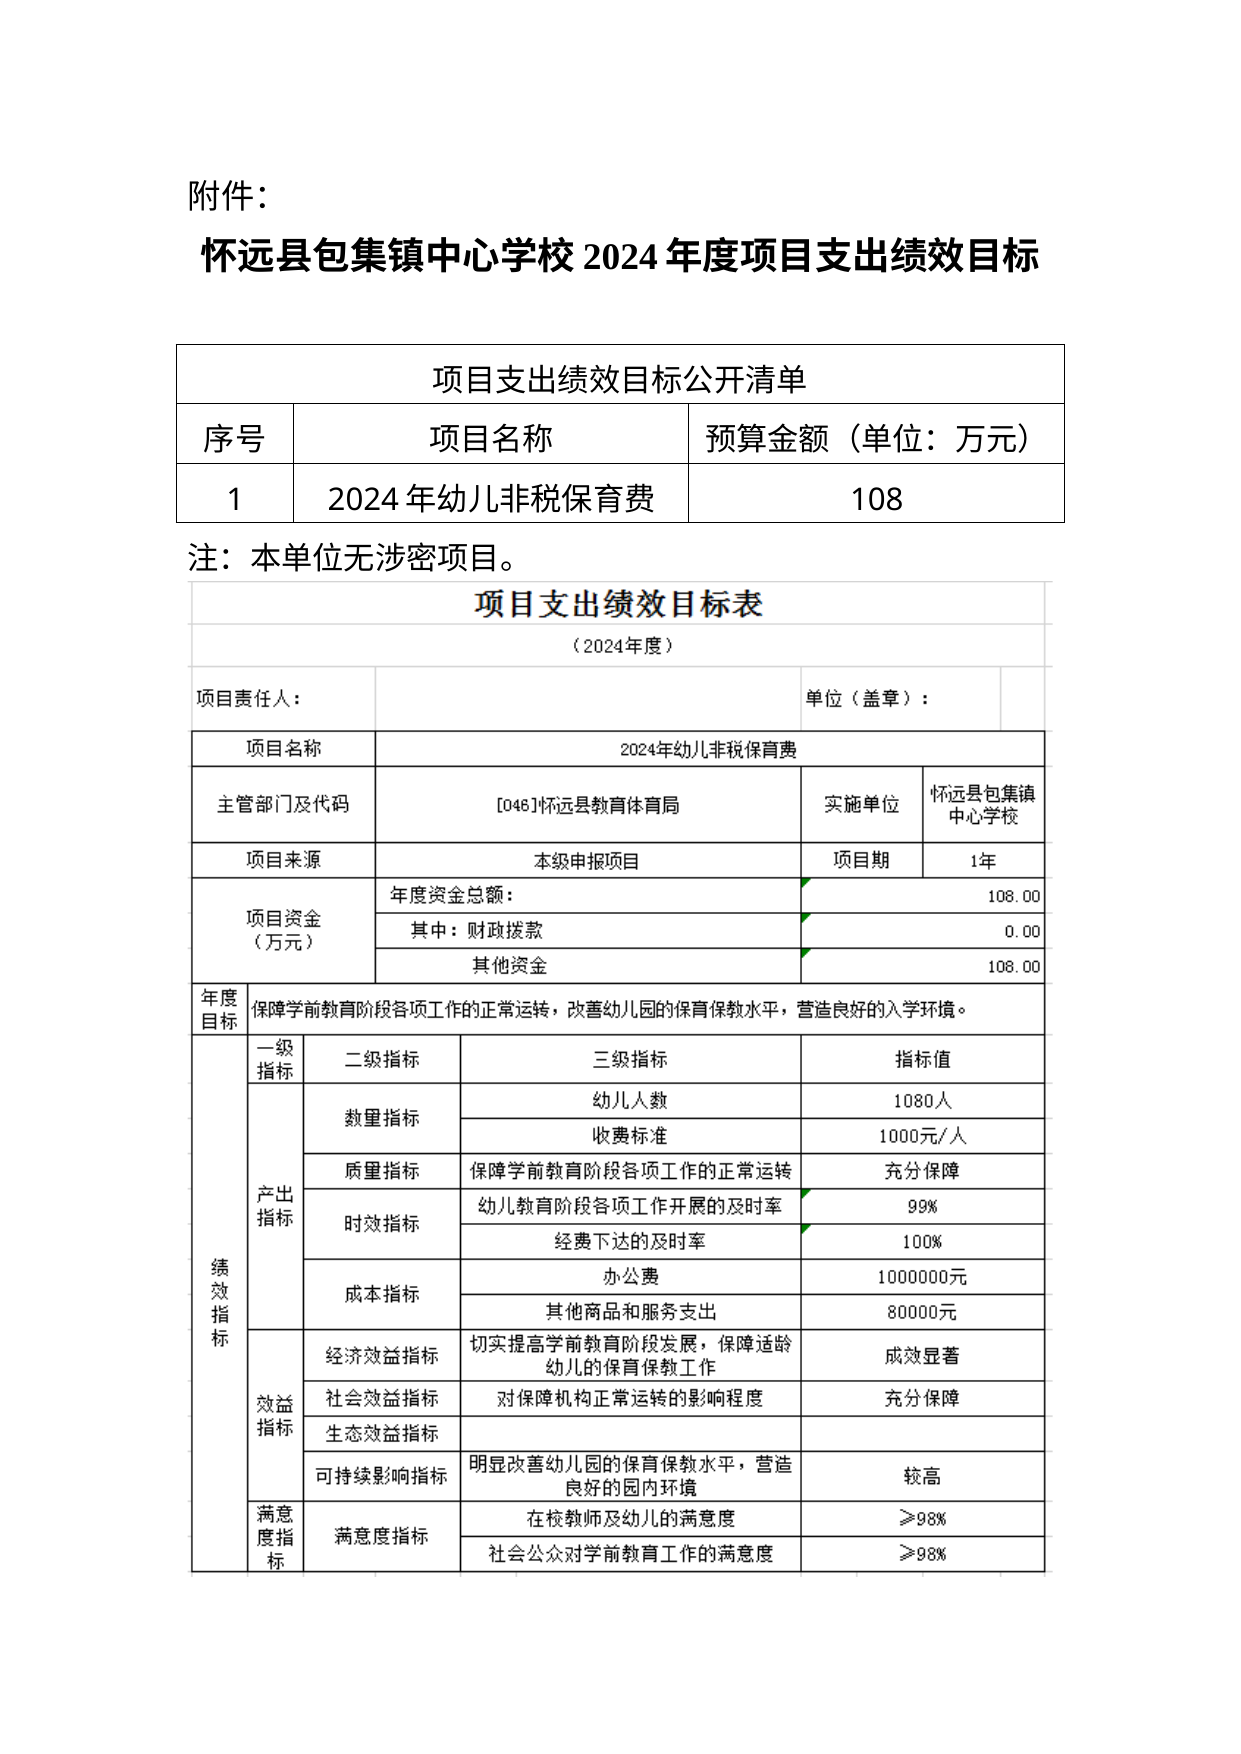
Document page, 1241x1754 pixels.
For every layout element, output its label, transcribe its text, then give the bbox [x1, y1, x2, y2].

table_cell 1 [177, 464, 293, 522]
text 注：本单位无涉密项目。 [187, 523, 1053, 581]
picture [187, 581, 1053, 1577]
text 怀远县包集镇中心学校2024年度项目支出绩效目标 [187, 220, 1053, 285]
table_header 项目支出绩效目标公开清单 [177, 345, 1064, 403]
table_cell 预算金额（单位：万元） [689, 404, 1064, 462]
table_cell 2024年幼儿非税保育费 [294, 464, 688, 522]
table_cell 项目名称 [294, 404, 688, 462]
text 附件： [187, 162, 1053, 220]
table_cell 序号 [177, 404, 293, 462]
table_cell 108 [689, 464, 1064, 522]
